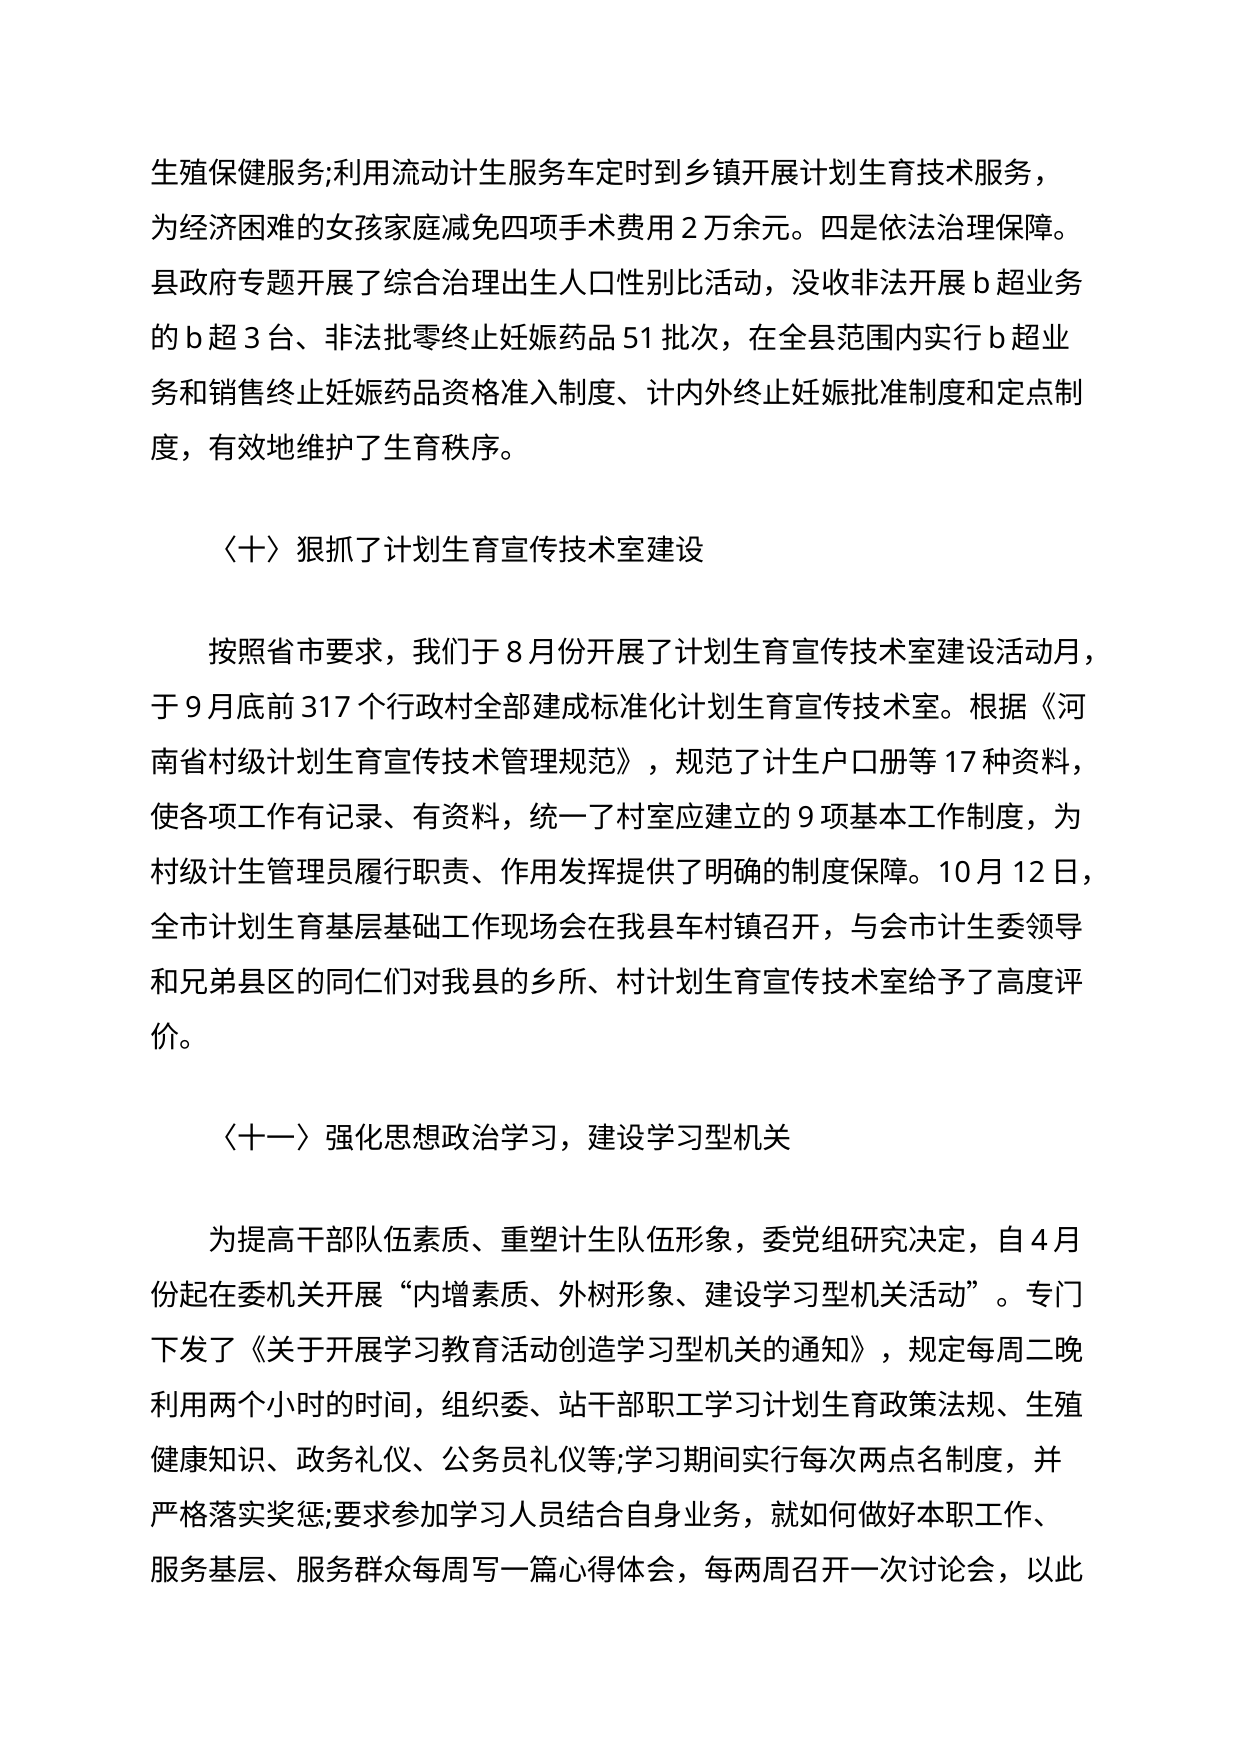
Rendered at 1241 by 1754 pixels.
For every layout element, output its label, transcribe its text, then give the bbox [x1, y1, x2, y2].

text 〈十一〉强化思想政治学习，建设学习型机关 [150, 1115, 1090, 1157]
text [150, 150, 1090, 467]
text 〈十〉狠抓了计划生育宣传技术室建设 [150, 527, 1090, 569]
text 按照省市要求，我们于8月份开展了计划生育宣传技术室建设活动月，于9月底前317个行政村全部建成标准化计划生育宣传技术室。根据《河南省村级计划生育宣传技术管理规范》，规范了计生户口册等17种资料，使各项工作有记录、有资料，统一了村室应建立的9项基本工作制度，为村级计生管理员履行职责、作用发挥提供了明确的制度保障。10月12日，全市计划生育基层基础工作现场会在我县车村镇召开，与会市计生委领导和兄弟县区的同仁们对我县的乡所、村计划生育宣传技术室给予了高度评价。 [150, 628, 1090, 1056]
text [150, 1217, 1090, 1589]
